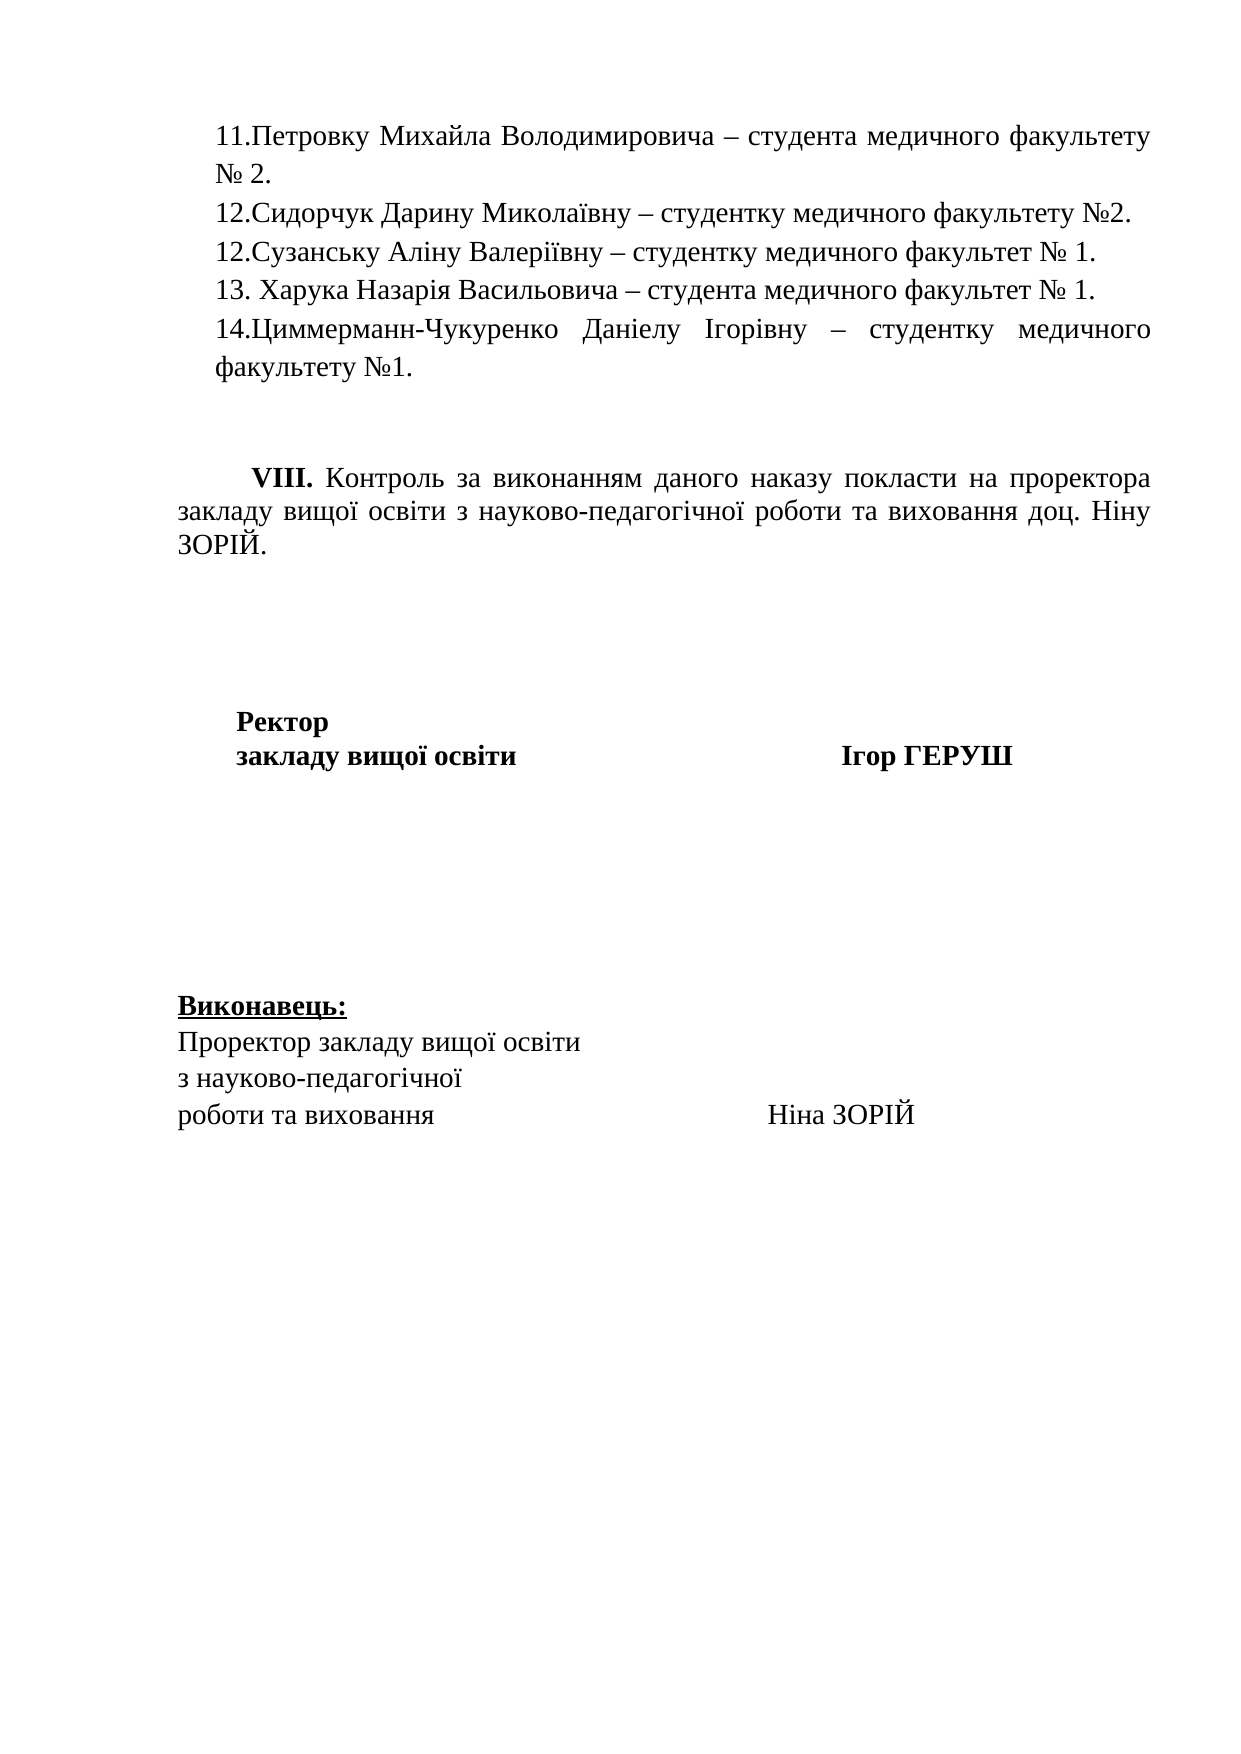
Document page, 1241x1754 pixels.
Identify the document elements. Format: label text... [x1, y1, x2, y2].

text Виконавець: [177, 988, 1152, 1022]
text 11.Петровку Михайла Володимировича – студента медичного факультету № 2. [215, 118, 1152, 190]
text 13. Харука Назарія Васильовича – студента медичного факультет № 1. [177, 272, 1152, 306]
text 12.Сузанську Аліну Валеріївну – студентку медичного факультет № 1. [177, 234, 1152, 267]
text 12.Сидорчук Дарину Миколаївну – студентку медичного факультету №2. [215, 195, 1152, 229]
text VIII. Контроль за виконанням даного наказу покласти на проректора закладу вищої освіти з науково-педагогічної роботи та виховання доц. Ніну ЗОРІЙ. [177, 460, 1152, 561]
text роботи та виховання Ніна ЗОРІЙ [177, 1097, 1152, 1130]
text з науково-педагогічної [177, 1061, 1152, 1094]
text Проректор закладу вищої освіти [177, 1024, 1152, 1058]
text Ректор [236, 704, 1152, 738]
text закладу вищої освіти Ігор ГЕРУШ [236, 738, 1152, 771]
text 14.Циммерманн-Чукуренко Даніелу Ігорівну – студентку медичного факультету №1. [215, 311, 1152, 383]
